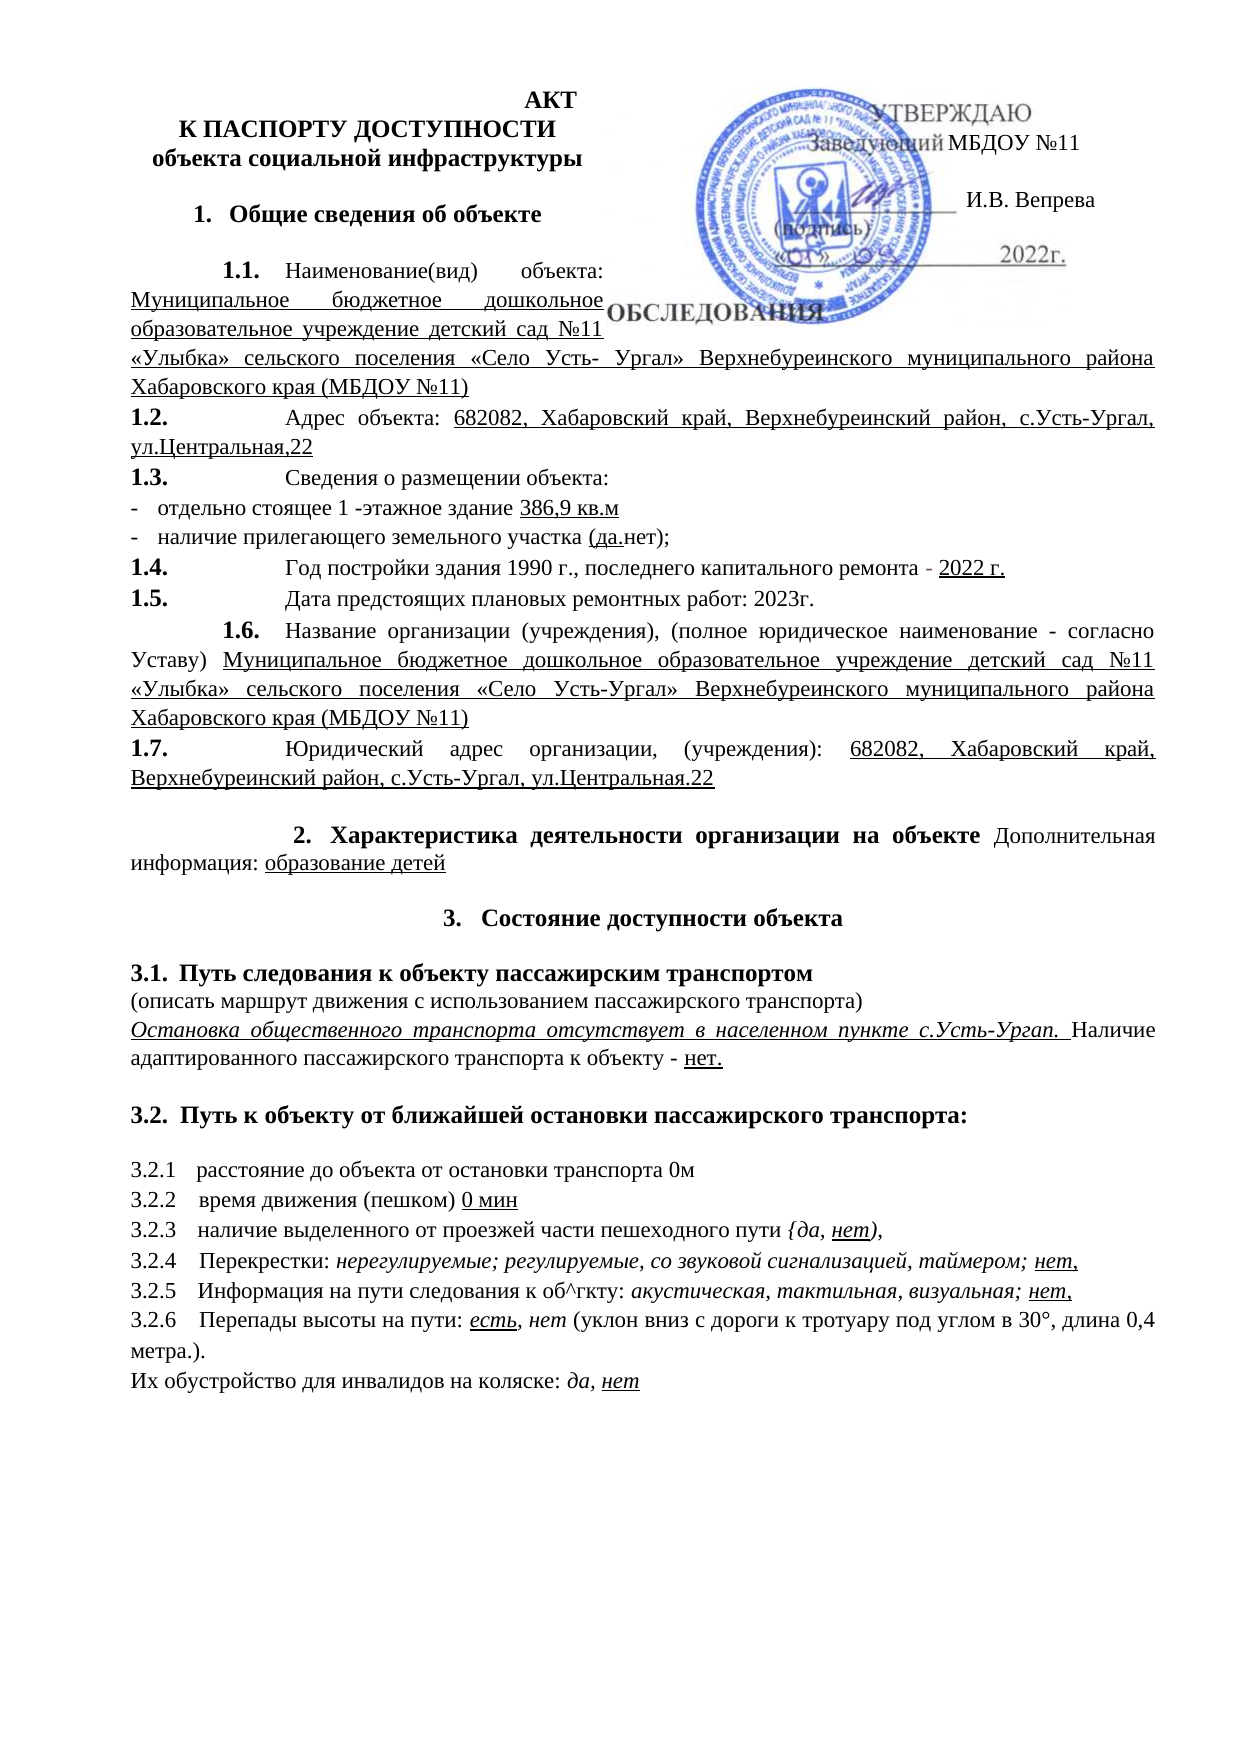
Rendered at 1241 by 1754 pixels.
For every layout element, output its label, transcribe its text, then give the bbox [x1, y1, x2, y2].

list наличие выделенного от проезжей части пешеходного пути {да, нет), [130, 1216, 1155, 1243]
list Наименование(вид) объекта: Муниципальное бюджетное дошкольное образовательное учреждение детский сад №11 «Улыбка» сельского поселения «Село Усть- Ургал» Верхнебуреинского муниципального района Хабаровского края (МБДОУ №11) [130, 368, 1155, 399]
list Сведения о размещении объекта: [130, 462, 1155, 491]
list Год постройки здания 1990 г., последнего капитального ремонта - 2022 г. [130, 552, 1155, 580]
list Название организации (учреждения), (полное юридическое наименование - согласно Уставу) Муниципальное бюджетное дошкольное образовательное учреждение детский сад №11 «Улыбка» сельского поселения «Село Усть-Ургал» Верхнебуреинского муниципального района Хабаровского края (МБДОУ №11) [130, 699, 1155, 730]
list отдельно стоящее 1 -этажное здание 386,9 кв.м [130, 494, 1155, 520]
list Информация на пути следования к об^гкту: акустическая, тактильная, визуальная; нет, [130, 1277, 1155, 1303]
list Состояние доступности объекта [130, 903, 1155, 931]
list Общие сведения об объекте [1068, 199, 1155, 228]
list наличие прилегающего земельного участка (да.нет); [130, 523, 1155, 549]
list расстояние до объекта от остановки транспорта 0м [130, 1156, 1155, 1182]
text Остановка общественного транспорта отсутствует в населенном пункте с.Усть-Ургап. Наличие адаптированного пассажирского транспорта к объекту - нет. [130, 1016, 1155, 1071]
text К ПАСПОРТУ ДОСТУПНОСТИ объекта социальной инфраструктуры [1068, 114, 1155, 172]
picture [606, 87, 1068, 326]
list Путь следования к объекту пассажирским транспортом [130, 958, 1155, 987]
list Дата предстоящих плановых ремонтных работ: 2023г. [130, 583, 1155, 612]
list Название организации (учреждения), (полное юридическое наименование - согласно Уставу) Муниципальное бюджетное дошкольное образовательное учреждение детский сад №11 «Улыбка» сельского поселения «Село Усть-Ургал» Верхнебуреинского муниципального района Хабаровского края (МБДОУ №11) [130, 615, 1155, 698]
list Характеристика деятельности организации на объекте Дополнительная информация: образование детей [130, 820, 1155, 876]
list Перекрестки: нерегулируемые; регулируемые, со звуковой сигнализацией, таймером; нет, [130, 1247, 1155, 1273]
list Юридический адрес организации, (учреждения): 682082, Хабаровский край, Верхнебуреинский район, с.Усть-Ургал, ул.Центральная.22 [130, 733, 1155, 791]
list Общие сведения об объекте [130, 199, 606, 228]
text Их обустройство для инвалидов на коляске: да, нет [130, 1367, 1155, 1393]
list Наименование(вид) объекта: Муниципальное бюджетное дошкольное образовательное учреждение детский сад №11 «Улыбка» сельского поселения «Село Усть- Ургал» Верхнебуреинского муниципального района Хабаровского края (МБДОУ №11) [130, 255, 1155, 367]
text (описать маршрут движения с использованием пассажирского транспорта) [130, 987, 1155, 1013]
list Адрес объекта: 682082, Хабаровский край, Верхнебуреинский район, с.Усть-Ургал, ул.Центральная,22 [130, 402, 1155, 459]
text АКТ [524, 86, 1155, 114]
list Путь к объекту от ближайшей остановки пассажирского транспорта: [130, 1100, 1155, 1129]
text К ПАСПОРТУ ДОСТУПНОСТИ объекта социальной инфраструктуры [130, 114, 606, 172]
list время движения (пешком) 0 мин [130, 1186, 1155, 1213]
list Перепады высоты на пути: есть, нет (уклон вниз с дороги к тротуару под углом в 30°, длина 0,4 метра.). [130, 1307, 1155, 1363]
